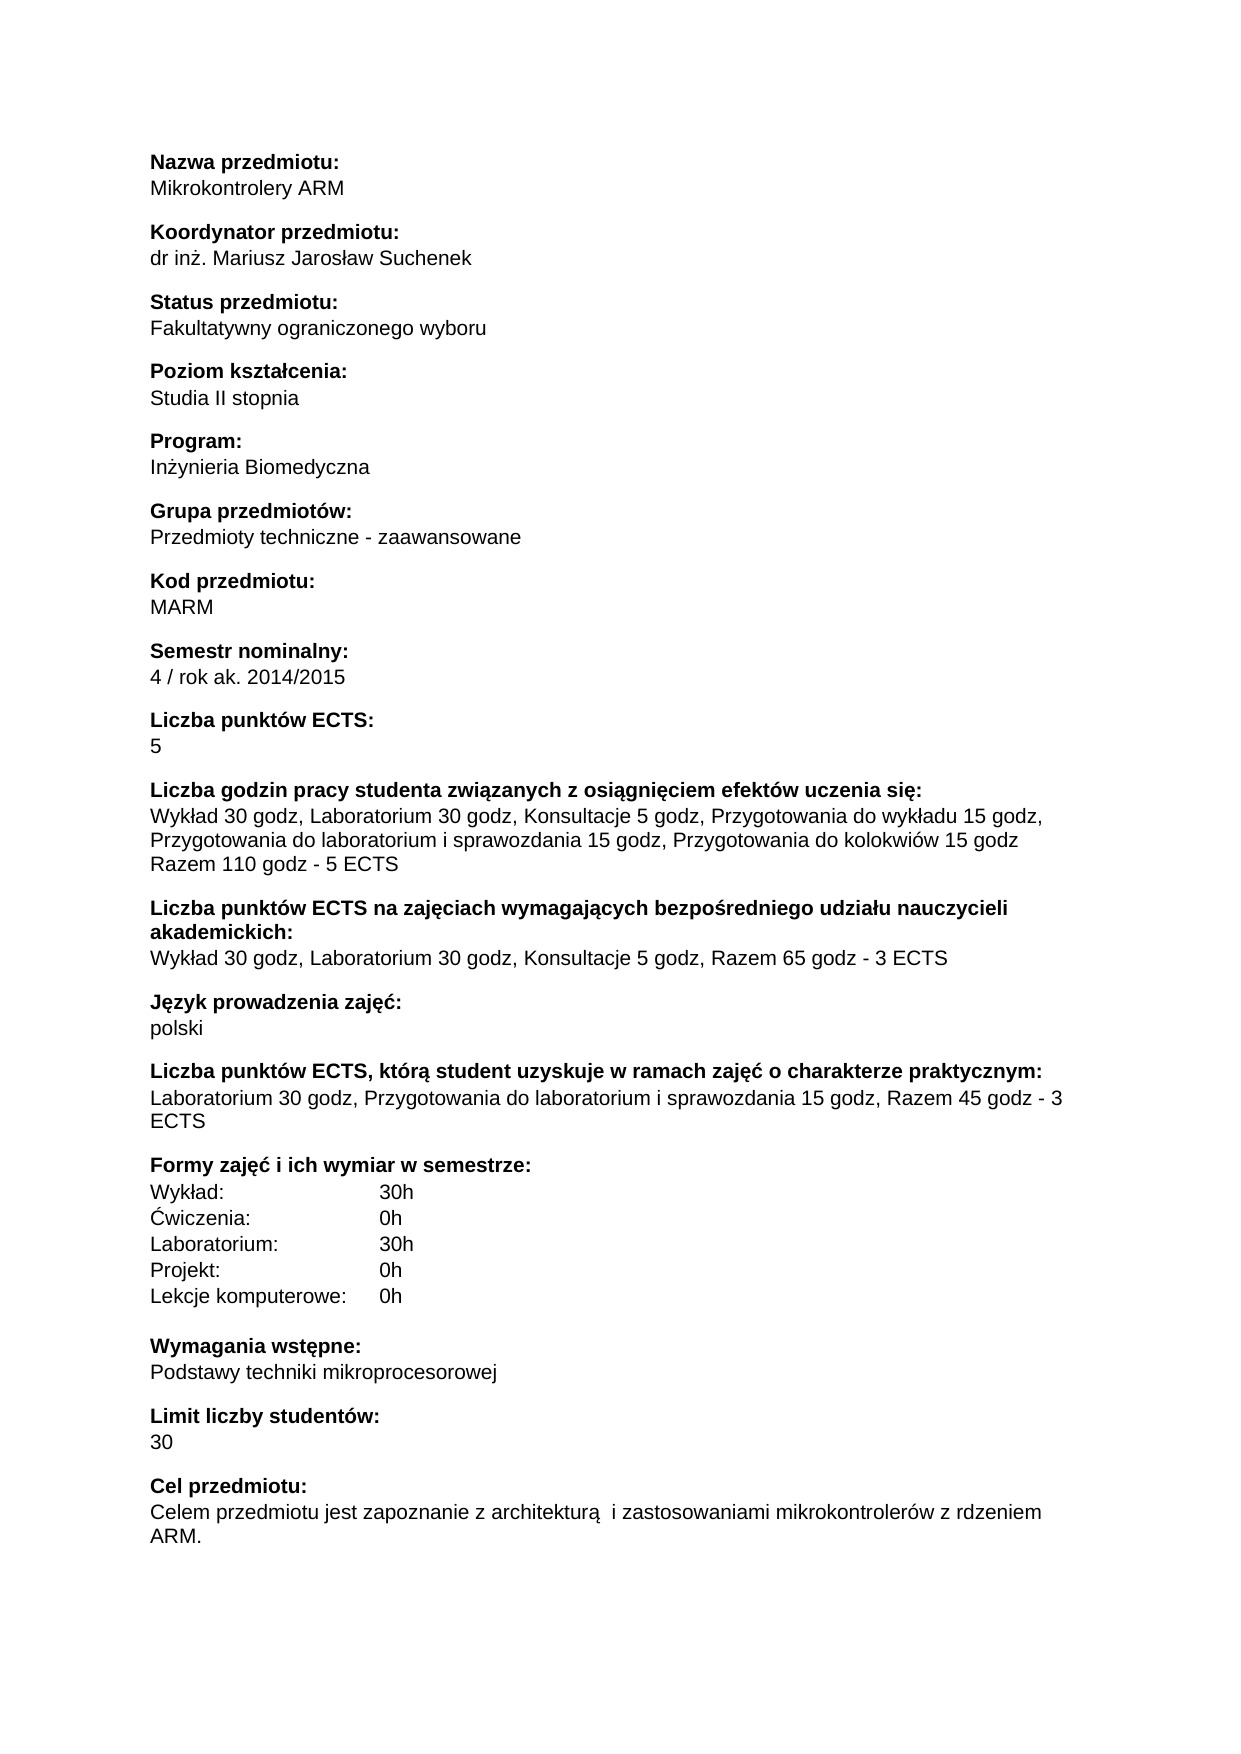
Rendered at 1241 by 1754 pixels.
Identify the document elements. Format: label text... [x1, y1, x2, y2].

text Laboratorium 30 godz, Przygotowania do laboratorium i sprawozdania 15 godz, Razem 45 godz - 3 ECTS [150, 1085, 1090, 1133]
text Status przedmiotu: [150, 289, 1090, 313]
table_cell Projekt: [140, 1258, 367, 1282]
text Wymagania wstępne: [150, 1334, 1090, 1358]
text Limit liczby studentów: [150, 1404, 1090, 1428]
text Liczba punktów ECTS, którą student uzyskuje w ramach zajęć o charakterze praktycznym: [150, 1059, 1090, 1083]
table_cell 0h [369, 1204, 597, 1230]
text Liczba punktów ECTS na zajęciach wymagających bezpośredniego udziału nauczycieli akademickich: [150, 896, 1090, 944]
text Nazwa przedmiotu: [150, 150, 1090, 174]
table_cell Laboratorium: [140, 1232, 367, 1256]
table_cell 0h [369, 1256, 597, 1282]
table_cell 0h [369, 1282, 597, 1308]
text Cel przedmiotu: [150, 1473, 1090, 1497]
text Liczba punktów ECTS: [150, 708, 1090, 732]
text Liczba godzin pracy studenta związanych z osiągnięciem efektów uczenia się: [150, 778, 1090, 802]
text Wykład 30 godz, Laboratorium 30 godz, Konsultacje 5 godz, Przygotowania do wykładu 15 godz, Przygotowania do laboratorium i sprawozdania 15 godz, Przygotowania do kolokwiów 15 godz Razem 110 godz - 5 ECTS [150, 804, 1090, 876]
table_header Wykład: [140, 1180, 367, 1204]
table_cell 30h [369, 1230, 597, 1256]
text Semestr nominalny: [150, 638, 1090, 662]
text Studia II stopnia [150, 385, 1090, 409]
text Język prowadzenia zajęć: [150, 989, 1090, 1013]
text Kod przedmiotu: [150, 569, 1090, 593]
text dr inż. Mariusz Jarosław Suchenek [150, 246, 1090, 270]
text Inżynieria Biomedyczna [150, 455, 1090, 479]
text Grupa przedmiotów: [150, 499, 1090, 523]
table_header 30h [369, 1180, 597, 1204]
text Koordynator przedmiotu: [150, 220, 1090, 244]
text Wykład 30 godz, Laboratorium 30 godz, Konsultacje 5 godz, Razem 65 godz - 3 ECTS [150, 946, 1090, 970]
text Mikrokontrolery ARM [150, 176, 1090, 200]
text 4 / rok ak. 2014/2015 [150, 664, 1090, 688]
text Celem przedmiotu jest zapoznanie z architekturą i zastosowaniami mikrokontrolerów z rdzeniem ARM. [150, 1499, 1090, 1547]
table_cell Lekcje komputerowe: [140, 1284, 367, 1308]
text MARM [150, 595, 1090, 619]
text Fakultatywny ograniczonego wyboru [150, 316, 1090, 339]
text Program: [150, 429, 1090, 453]
text Formy zajęć i ich wymiar w semestrze: [150, 1153, 1090, 1177]
text polski [150, 1016, 1090, 1039]
text 5 [150, 734, 1090, 758]
table_cell Ćwiczenia: [140, 1206, 367, 1230]
text Przedmioty techniczne - zaawansowane [150, 525, 1090, 549]
text Podstawy techniki mikroprocesorowej [150, 1360, 1090, 1384]
text Poziom kształcenia: [150, 359, 1090, 383]
text 30 [150, 1430, 1090, 1454]
